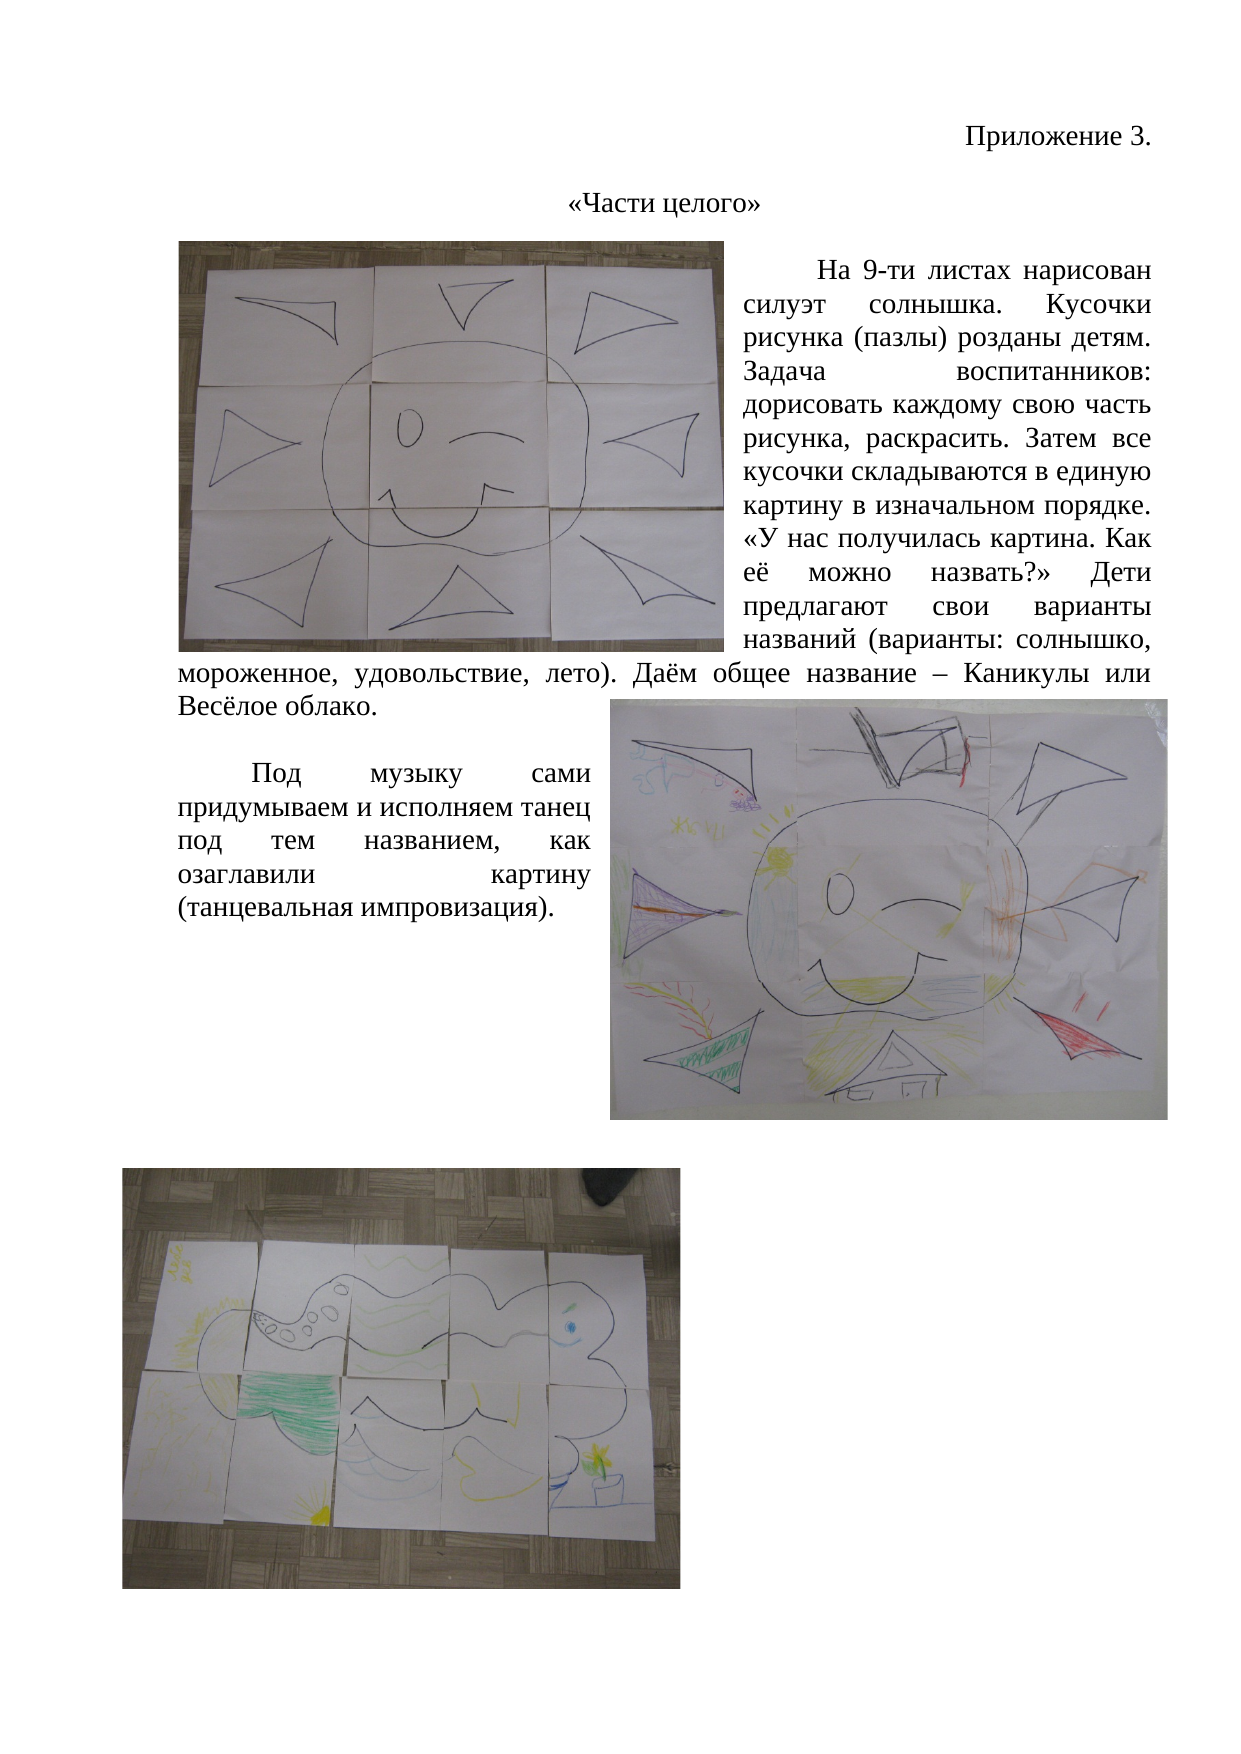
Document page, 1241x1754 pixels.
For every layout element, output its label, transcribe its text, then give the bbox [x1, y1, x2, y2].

picture [121, 1168, 680, 1587]
text Под музыку сами придумываем и исполняем танец под тем названием, как озаглавили картину (танцевальная импровизация). [177, 755, 608, 923]
picture [608, 699, 1167, 1118]
text Приложение 3. [177, 118, 1152, 152]
picture [177, 241, 724, 651]
text «Части целого» [177, 185, 1152, 219]
